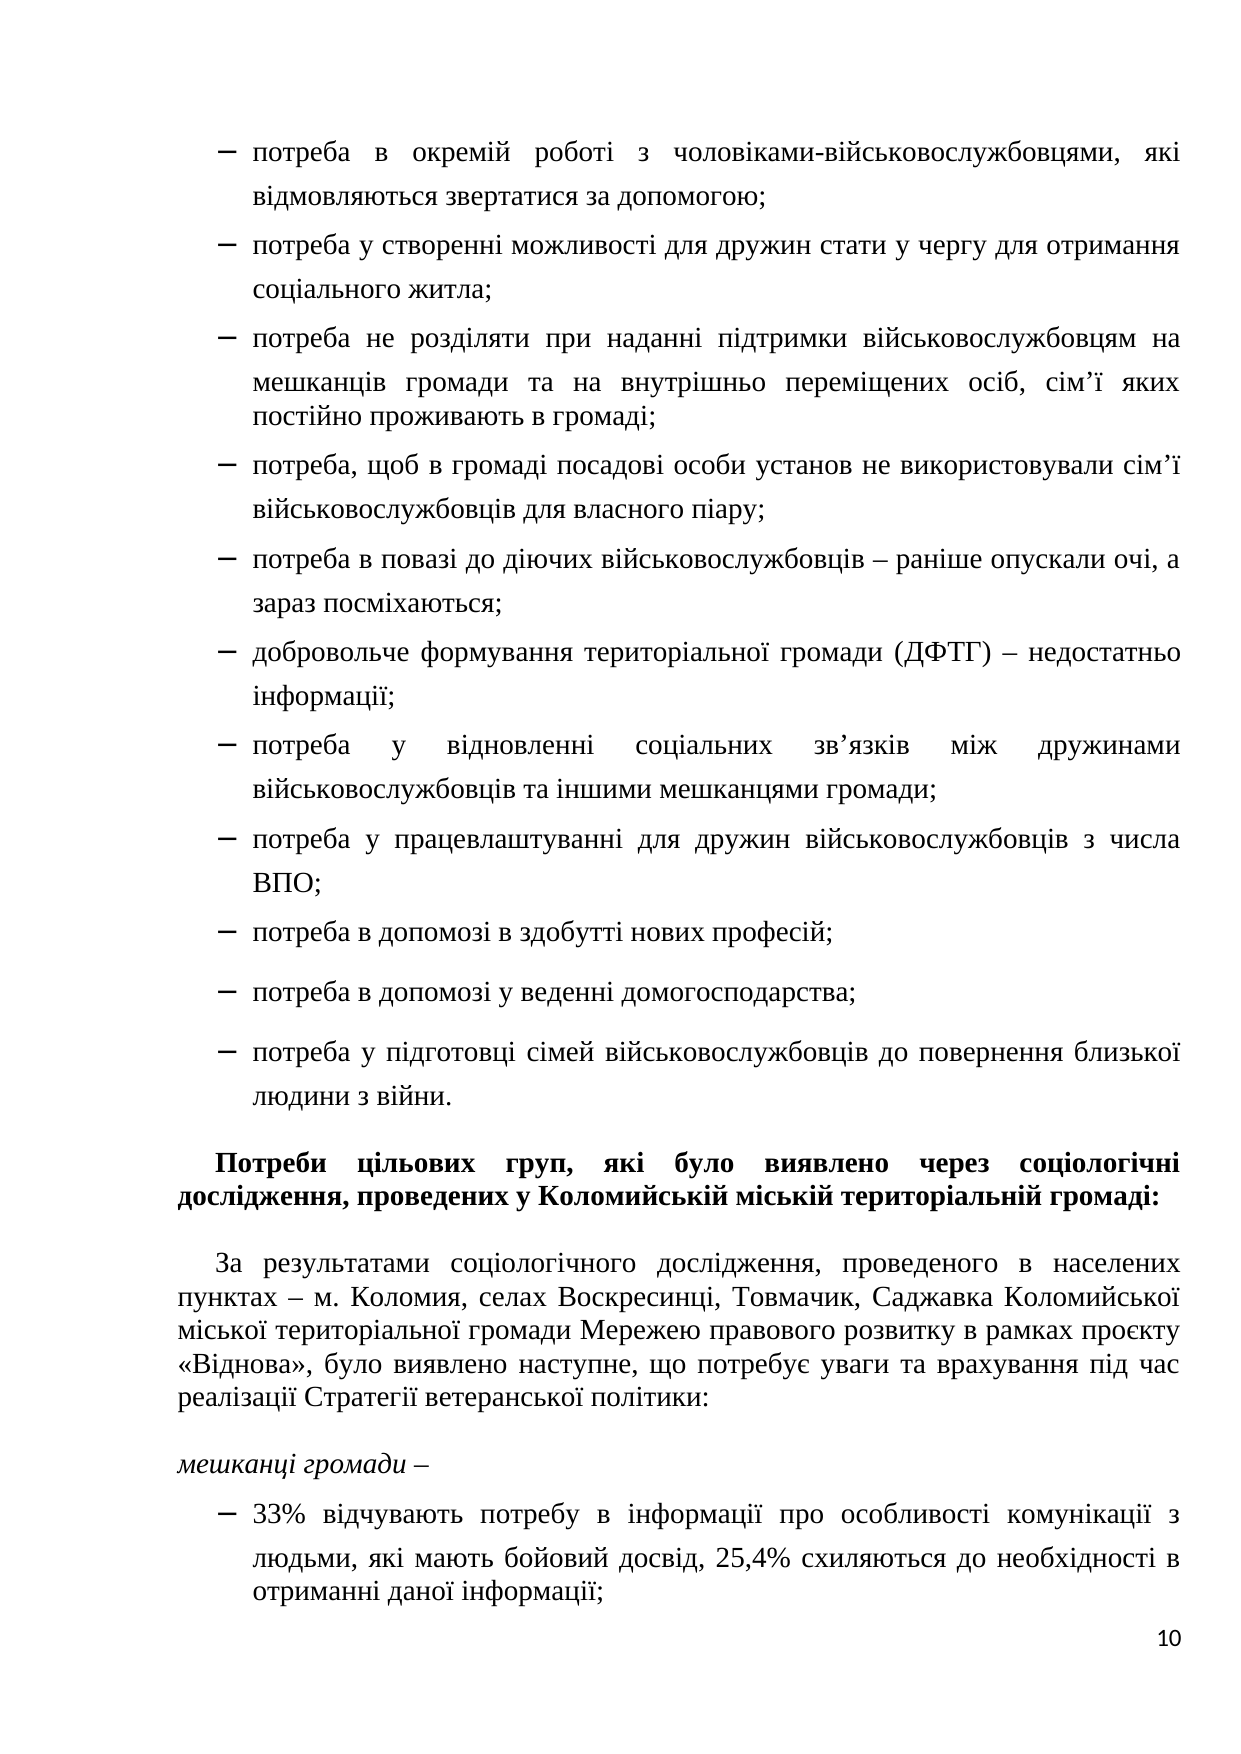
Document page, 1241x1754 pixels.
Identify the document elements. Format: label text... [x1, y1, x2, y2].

list потреба в допомозі в здобутті нових професій; [215, 898, 1181, 958]
text мешканці громади – [177, 1447, 1181, 1480]
text Потреби цільових груп, які було виявлено через соціологічні дослідження, проведених у Коломийській міській територіальній громаді: [177, 1145, 1181, 1212]
list потреба в окремій роботі з чоловіками-військовослужбовцями, які відмовляються звертатися за допомогою; [215, 118, 1181, 211]
list потреба у підготовці сімей військовослужбовців до повернення близької людини з війни. [215, 1018, 1181, 1111]
text За результатами соціологічного дослідження, проведеного в населених пунктах – м. Коломия, селах Воскресинці, Товмачик, Саджавка Коломийської міської територіальної громади Мережею правового розвитку в рамках проєкту «Віднова», було виявлено наступне, що потребує уваги та врахування під час реалізації Стратегії ветеранської політики: [177, 1245, 1181, 1413]
list потреба, щоб в громаді посадові особи установ не використовували сім’ї військовослужбовців для власного піару; [215, 432, 1181, 525]
list потреба у створенні можливості для дружин стати у чергу для отримання соціального житла; [215, 211, 1181, 305]
list потреба в повазі до діючих військовослужбовців – раніше опускали очі, а зараз посміхаються; [215, 525, 1181, 618]
list потреба не розділяти при наданні підтримки військовослужбовцям на мешканців громади та на внутрішньо переміщених осіб, сім’ї яких постійно проживають в громаді; [215, 305, 1181, 432]
list потреба у працевлаштуванні для дружин військовослужбовців з числа ВПО; [215, 805, 1181, 898]
list 33% відчувають потребу в інформації про особливості комунікації з людьми, які мають бойовий досвід, 25,4% схиляються до необхідності в отриманні даної інформації; [215, 1480, 1181, 1607]
list потреба в допомозі у веденні домогосподарства; [215, 958, 1181, 1018]
list потреба у відновленні соціальних зв’язків між дружинами військовослужбовців та іншими мешканцями громади; [215, 712, 1181, 805]
list добровольче формування територіальної громади (ДФТГ) – недостатньо інформації; [215, 618, 1181, 712]
